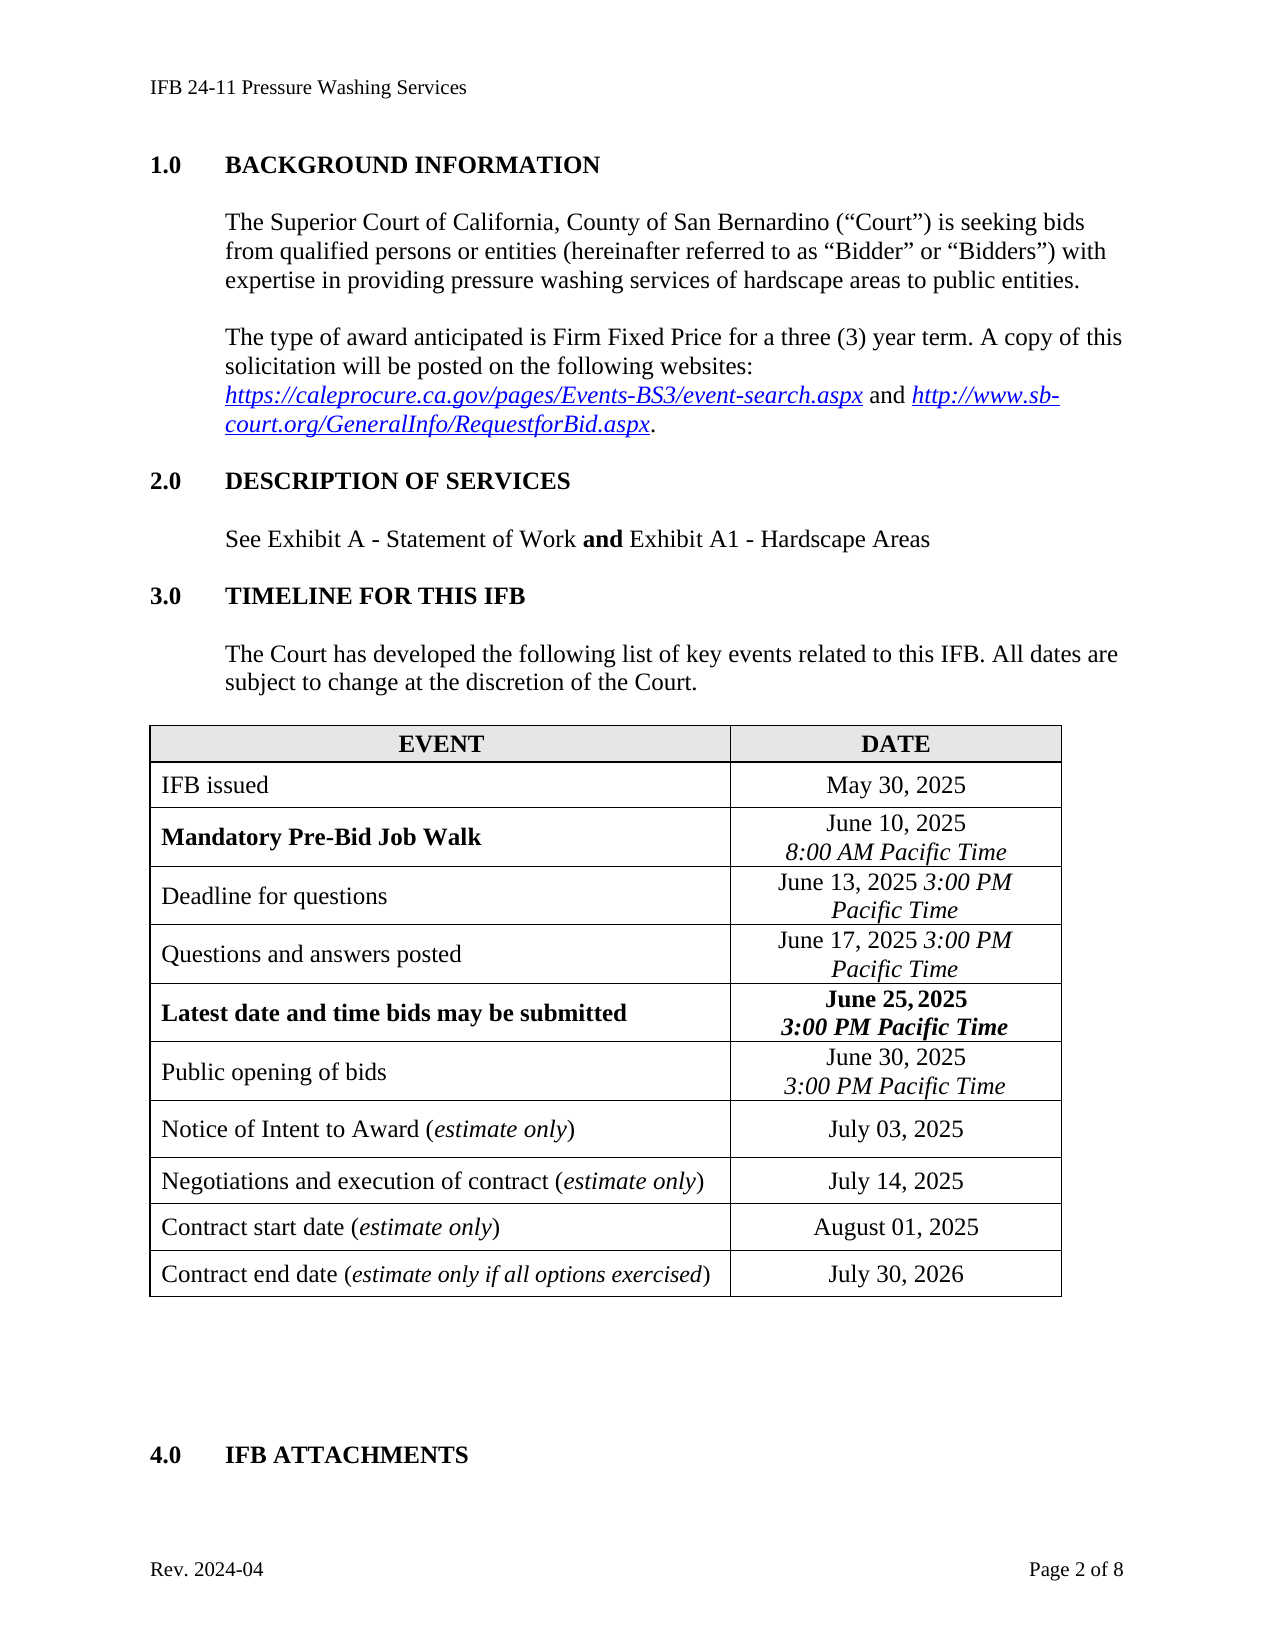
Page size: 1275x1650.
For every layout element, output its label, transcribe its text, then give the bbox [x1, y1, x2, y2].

table_cell Mandatory Pre-Bid Job Walk [151, 808, 730, 866]
table_cell Notice of Intent to Award (estimate only) [151, 1101, 730, 1157]
table_cell Contract start date (estimate only) [151, 1204, 730, 1249]
table_cell June 10, 2025 8:00 AM Pacific Time [731, 808, 1061, 866]
list See Exhibit A - Statement of Work and Exhibit A1 - Hardscape Areas [225, 524, 1125, 552]
table_cell June 25, 2025 3:00 PM Pacific Time [731, 984, 1061, 1041]
table_cell July 30, 2026 [731, 1251, 1061, 1296]
table_cell May 30, 2025 [731, 763, 1061, 807]
list BACKGROUND INFORMATION [150, 150, 1125, 179]
table_header EVENT [151, 726, 730, 761]
list The Court has developed the following list of key events related to this IFB. All dates are subject to change at the discretion of the Court. [225, 639, 1125, 696]
list DESCRIPTION OF SERVICES [150, 466, 1125, 495]
table_cell Negotiations and execution of contract (estimate only) [151, 1158, 730, 1203]
list The type of award anticipated is Firm Fixed Price for a three (3) year term. A copy of this solicitation will be posted on the following websites: https://caleprocure.ca.gov/pages/Events-BS3/event-search.aspx and http://www.sb-court.org/GeneralInfo/RequestforBid.aspx. [225, 322, 1125, 437]
table_cell Deadline for questions [151, 867, 730, 924]
table_cell July 14, 2025 [731, 1158, 1061, 1203]
list The Superior Court of California, County of San Bernardino (“Court”) is seeking bids from qualified persons or entities (hereinafter referred to as “Bidder” or “Bidders”) with expertise in providing pressure washing services of hardscape areas to public entities. [225, 207, 1125, 294]
table_cell August 01, 2025 [731, 1204, 1061, 1249]
table_cell July 03, 2025 [731, 1101, 1061, 1157]
table_cell June 30, 2025 3:00 PM Pacific Time [731, 1042, 1061, 1100]
table_cell June 17, 2025 3:00 PM Pacific Time [731, 925, 1061, 983]
table_cell Questions and answers posted [151, 925, 730, 983]
table_cell June 13, 2025 3:00 PM Pacific Time [731, 867, 1061, 924]
list IFB ATTACHMENTS [150, 1440, 1125, 1469]
table_header DATE [731, 726, 1061, 761]
list TIMELINE FOR THIS IFB [150, 581, 1125, 610]
table_cell Public opening of bids [151, 1042, 730, 1100]
table_cell IFB issued: [151, 763, 730, 807]
table_cell Latest date and time bids may be submitted [151, 984, 730, 1041]
table_cell Contract end date (estimate only if all options exercised) [151, 1251, 730, 1296]
